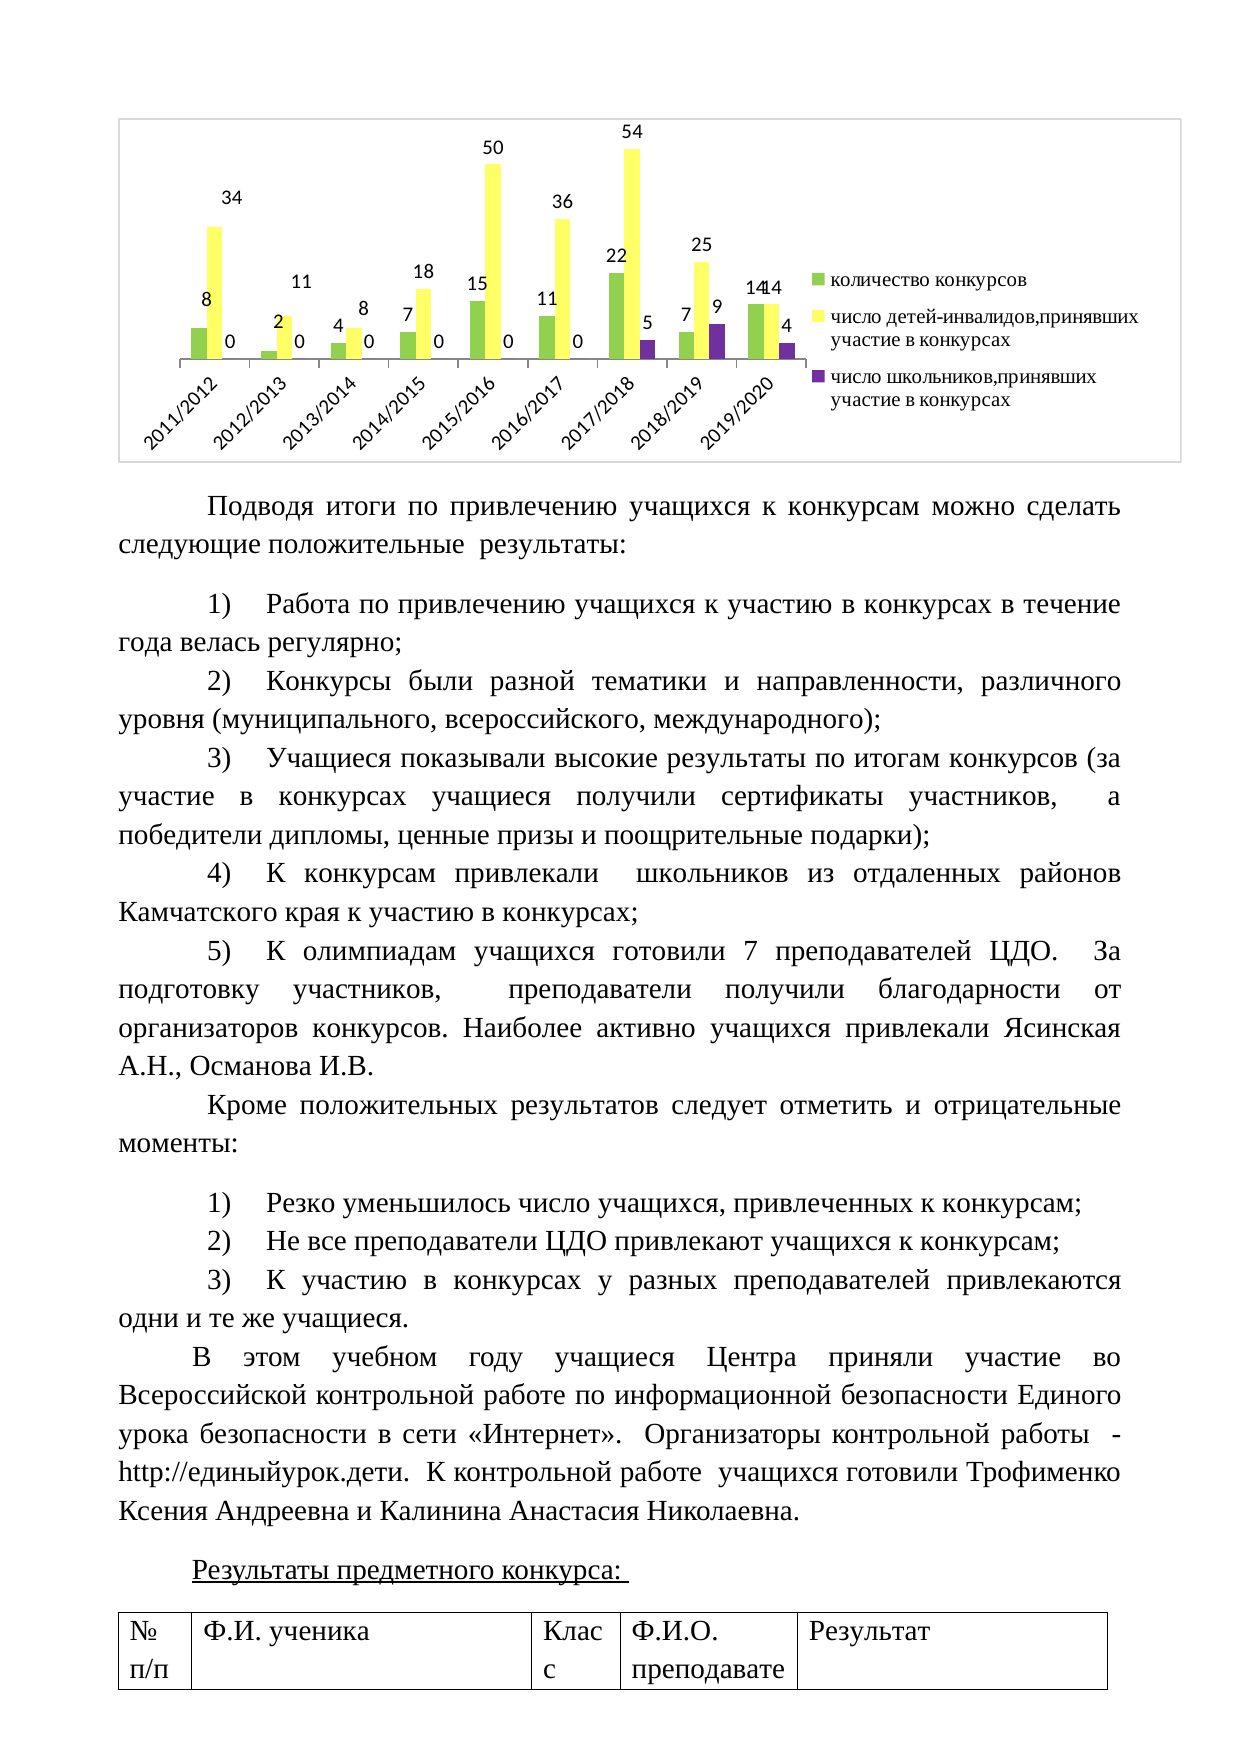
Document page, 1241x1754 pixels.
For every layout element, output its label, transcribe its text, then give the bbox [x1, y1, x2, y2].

list Работа по привлечению учащихся к участию в конкурсах в течение года велась регулярно; [118, 586, 1122, 658]
list К олимпиадам учащихся готовили 7 преподавателей ЦДО. За подготовку участников, преподаватели получили благодарности от организаторов конкурсов. Наиболее активно учащихся привлекали Ясинская А.Н., Османова И.В. [118, 933, 1122, 1082]
list Учащиеся показывали высокие результаты по итогам конкурсов (за участие в конкурсах учащиеся получили сертификаты участников, а победители дипломы, ценные призы и поощрительные подарки); [118, 740, 1122, 851]
list Конкурсы были разной тематики и направленности, различного уровня (муниципального, всероссийского, международного); [118, 663, 1122, 735]
table_header Ф.И. ученика [192, 1613, 531, 1689]
text Кроме положительных результатов следует отметить и отрицательные моменты: [118, 1087, 1122, 1159]
text В этом учебном году учащиеся Центра приняли участие во Всероссийской контрольной работе по информационной безопасности Единого урока безопасности в сети «Интернет». Организаторы контрольной работы - http://единыйурок.дети. К контрольной работе учащихся готовили Трофименко Ксения Андреевна и Калинина Анастасия Николаевна. [118, 1339, 1122, 1527]
list Резко уменьшилось число учащихся, привлеченных к конкурсам; [118, 1185, 1122, 1218]
list К участию в конкурсах у разных преподавателей привлекаются одни и те же учащиеся. [118, 1262, 1122, 1334]
text Подводя итоги по привлечению учащихся к конкурсам можно сделать следующие положительные результаты: [118, 488, 1122, 560]
list Не все преподаватели ЦДО привлекают учащихся к конкурсам; [118, 1223, 1122, 1257]
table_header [621, 1613, 797, 1689]
list К конкурсам привлекали школьников из отдаленных районов Камчатского края к участию в конкурсах; [118, 856, 1122, 928]
table_header Результат [798, 1613, 1107, 1689]
text Результаты предметного конкурса: [118, 1552, 1122, 1586]
table_header № п/п [119, 1613, 191, 1689]
table_header Класс [532, 1613, 620, 1689]
